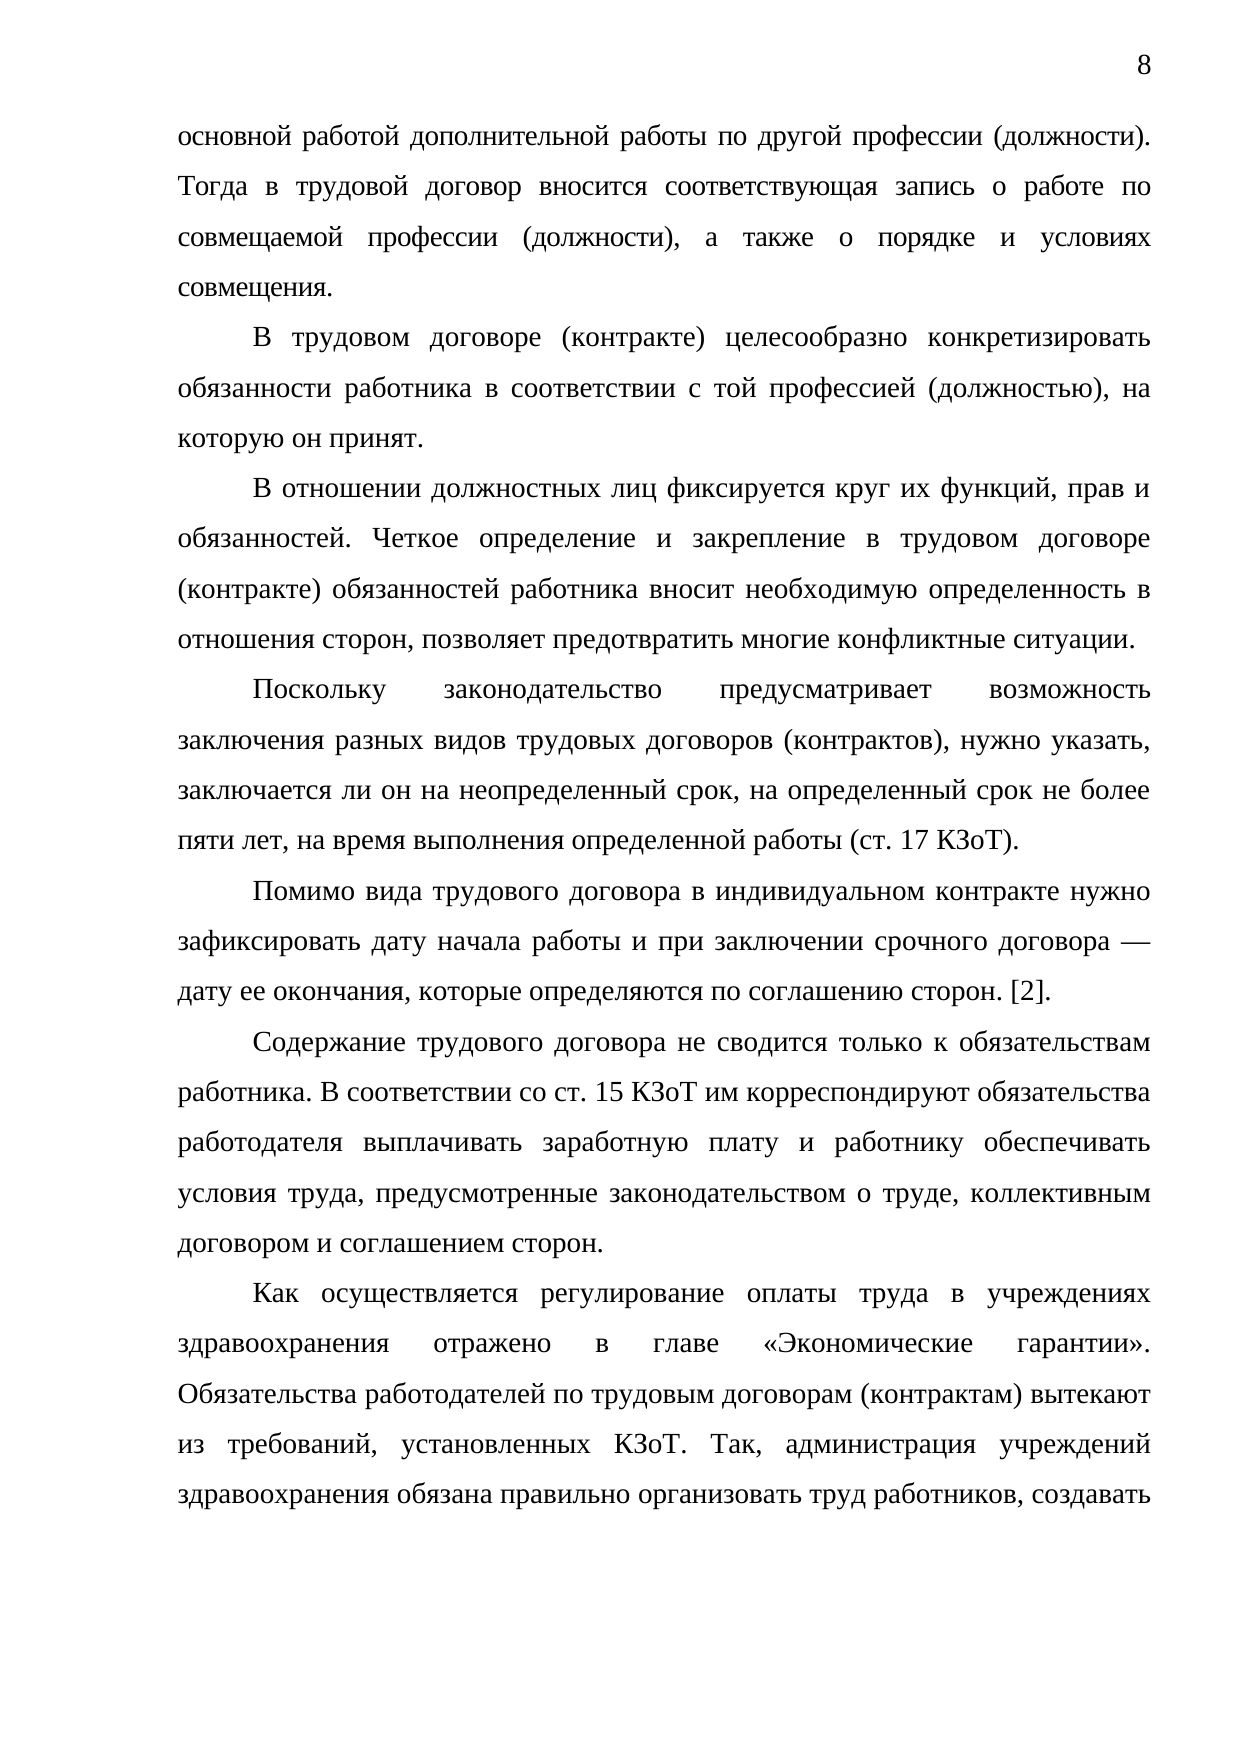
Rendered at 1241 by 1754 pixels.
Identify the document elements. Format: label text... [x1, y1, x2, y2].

text Содержание трудового договора не сводится только к обязательствам работника. В соответствии со ст. 15 КЗоТ им корреспондируют обязательства работодателя выплачивать заработную плату и работнику обеспечивать условия труда, предусмотренные законодательством о труде, коллективным договором и соглашением сторон. [177, 1024, 1152, 1258]
text Поскольку законодательство предусматривает возможность заключения разных видов трудовых договоров (контрактов), нужно указать, заключается ли он на неопределенный срок, на определенный срок не более пяти лет, на время выполнения определенной работы (ст. 17 КЗоТ). [177, 672, 1152, 856]
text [177, 118, 1152, 303]
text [177, 1275, 1152, 1510]
text В трудовом договоре (контракте) целесообразно конкретизировать обязанности работника в соответствии с той профессией (должностью), на которую он принят. [177, 319, 1152, 453]
text В отношении должностных лиц фиксируется круг их функций, прав и обязанностей. Четкое определение и закрепление в трудовом договоре (контракте) обязанностей работника вносит необходимую определенность в отношения сторон, позволяет предотвратить многие конфликтные ситуации. [177, 470, 1152, 655]
text Помимо вида трудового договора в индивидуальном контракте нужно зафиксировать дату начала работы и при заключении срочного договора — дату ее окончания, которые определяются по соглашению сторон. [2]. [177, 873, 1152, 1007]
